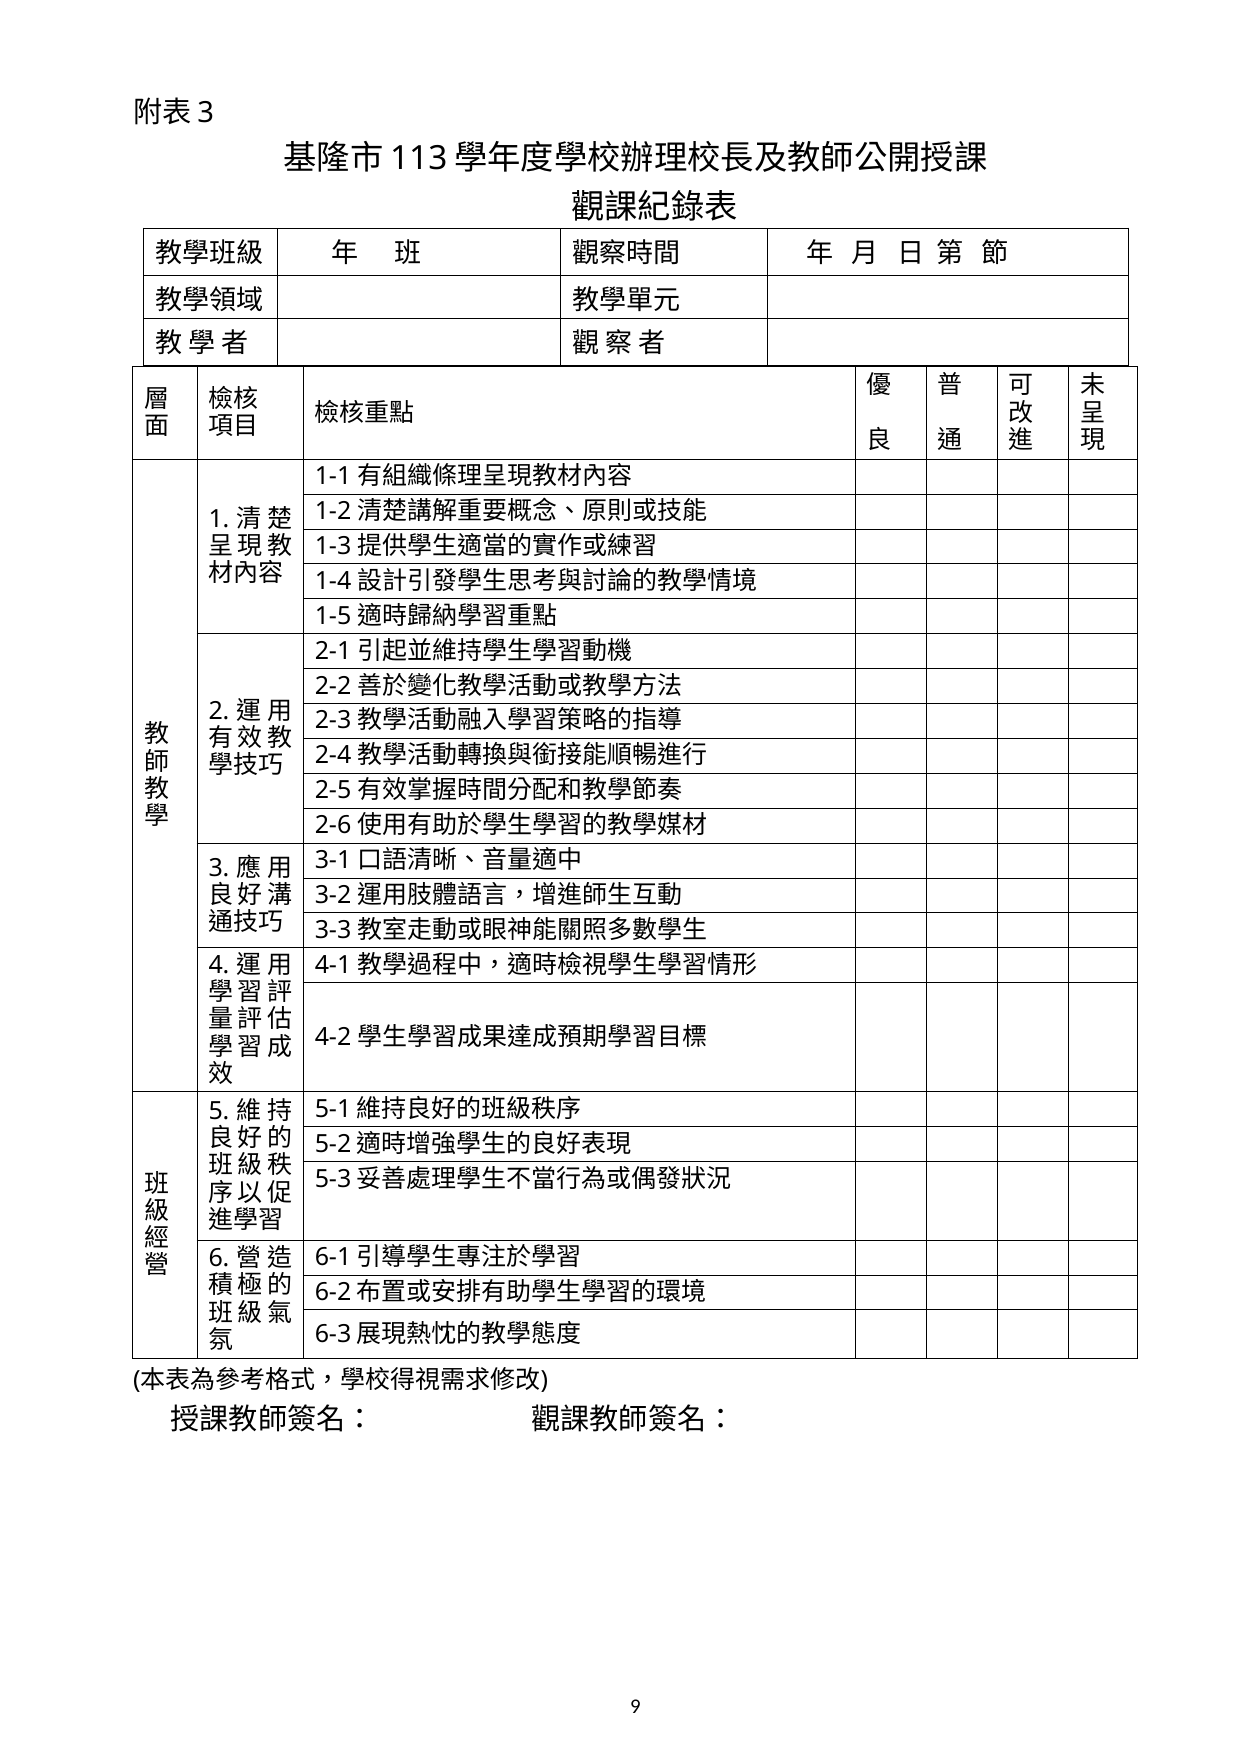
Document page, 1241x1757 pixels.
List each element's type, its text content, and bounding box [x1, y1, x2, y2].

table_cell [927, 1310, 997, 1358]
table_cell [927, 739, 997, 773]
table_cell [1069, 913, 1137, 947]
table_cell [856, 809, 926, 842]
table_header 檢核 項目 [198, 367, 303, 459]
table_cell [998, 844, 1068, 877]
table_cell [927, 983, 997, 1091]
table_cell 6-2布置或安排有助學生學習的環境 [304, 1276, 855, 1309]
table_cell 觀 察 者 [561, 319, 767, 365]
table_cell 5-3妥善處理學生不當行為或偶發狀況 [304, 1162, 855, 1239]
table_cell [1069, 844, 1137, 877]
table_cell 教 學 者 [144, 319, 277, 365]
table_cell 2-2 善於變化教學活動或教學方法 [304, 669, 855, 703]
table_cell 1.清楚呈現教材內容 [198, 460, 303, 633]
table_cell [998, 1092, 1068, 1126]
table_cell [998, 739, 1068, 773]
table_cell 4.運用學習評量評估學習成效 [198, 948, 303, 1091]
table_cell [1069, 809, 1137, 842]
table_cell [998, 774, 1068, 808]
table_cell [856, 983, 926, 1091]
table_cell [768, 276, 1128, 318]
table_cell [998, 1310, 1068, 1358]
table_cell [1069, 1127, 1137, 1161]
table_cell 5-2適時增強學生的良好表現 [304, 1127, 855, 1161]
table_header 優 良 [856, 367, 926, 459]
table_cell [856, 1092, 926, 1126]
table_cell [856, 530, 926, 563]
table_cell [1069, 1241, 1137, 1274]
table_cell 2-1 引起並維持學生學習動機 [304, 634, 855, 668]
table_header 可改進 [998, 367, 1068, 459]
table_cell [856, 844, 926, 877]
table_cell [1069, 739, 1137, 773]
table_cell [998, 599, 1068, 633]
table_cell [927, 1241, 997, 1274]
table_cell [1069, 879, 1137, 912]
table_header 未呈現 [1069, 367, 1137, 459]
table_cell [856, 564, 926, 598]
table_cell [927, 1276, 997, 1309]
table_cell [927, 599, 997, 633]
table_cell [998, 913, 1068, 947]
table_header 層 面 [133, 367, 197, 459]
table_header 檢核重點 [304, 367, 855, 459]
table_header 普 通 [927, 367, 997, 459]
table_cell 3.應用良好溝通技巧 [198, 844, 303, 947]
table_cell 1-3 提供學生適當的實作或練習 [304, 530, 855, 563]
table_cell [856, 913, 926, 947]
text 附表3 [133, 89, 1138, 131]
table_cell [856, 1127, 926, 1161]
table_cell 2-3 教學活動融入學習策略的指導 [304, 704, 855, 738]
table_cell [998, 1162, 1068, 1239]
table_cell 1-2 清楚講解重要概念、原則或技能 [304, 495, 855, 528]
table_cell [856, 948, 926, 982]
table_cell [856, 669, 926, 703]
table_cell [1069, 495, 1137, 528]
table_cell [1069, 460, 1137, 493]
table_header 年 班 [278, 229, 560, 275]
table_cell 1-4 設計引發學生思考與討論的教學情境 [304, 564, 855, 598]
table_cell [927, 774, 997, 808]
table_cell [927, 948, 997, 982]
table_cell [998, 460, 1068, 493]
table_cell 3-2 運用肢體語言，增進師生互動 [304, 879, 855, 912]
table_cell [1069, 983, 1137, 1091]
table_cell [927, 913, 997, 947]
table_cell 3-3 教室走動或眼神能關照多數學生 [304, 913, 855, 947]
table_cell 6-1引導學生專注於學習 [304, 1241, 855, 1274]
table_cell 教學領域 [144, 276, 277, 318]
table_cell [998, 983, 1068, 1091]
table_cell [278, 319, 560, 365]
table_cell [998, 1241, 1068, 1274]
table_cell [856, 1276, 926, 1309]
table_cell 班 級 經 營 [133, 1092, 197, 1358]
text (本表為參考格式，學校得視需求修改) [133, 1359, 1138, 1395]
table_cell 2-5 有效掌握時間分配和教學節奏 [304, 774, 855, 808]
table_cell [856, 634, 926, 668]
table_cell [927, 1092, 997, 1126]
table_cell [927, 704, 997, 738]
table_cell 5-1維持良好的班級秩序 [304, 1092, 855, 1126]
table_cell 教學單元 [561, 276, 767, 318]
table_cell 6.營造積極的班級氣氛 [198, 1241, 303, 1358]
table_cell [927, 564, 997, 598]
table_cell [998, 495, 1068, 528]
table_cell [856, 774, 926, 808]
table_cell 6-3展現熱忱的教學態度 [304, 1310, 855, 1358]
table_cell 1-5 適時歸納學習重點 [304, 599, 855, 633]
table_cell [998, 809, 1068, 842]
table_cell 2-4 教學活動轉換與銜接能順暢進行 [304, 739, 855, 773]
table_cell 1-1 有組織條理呈現教材內容 [304, 460, 855, 493]
table_header 年 月 日 第 節 [768, 229, 1128, 275]
table_cell [927, 634, 997, 668]
table_cell [278, 276, 560, 318]
table_cell [927, 460, 997, 493]
table_cell [1069, 634, 1137, 668]
table_cell [927, 1162, 997, 1239]
table_cell [998, 948, 1068, 982]
table_cell [856, 460, 926, 493]
table_header 教學班級 [144, 229, 277, 275]
table_cell [998, 1127, 1068, 1161]
table_cell [998, 1276, 1068, 1309]
table_cell 2-6 使用有助於學生學習的教學媒材 [304, 809, 855, 842]
table_cell [1069, 1310, 1137, 1358]
table_cell [1069, 704, 1137, 738]
table_cell 3-1 口語清晰、音量適中 [304, 844, 855, 877]
text 觀課紀錄表 [170, 179, 1138, 228]
table_cell [1069, 564, 1137, 598]
table_cell [856, 704, 926, 738]
table_cell [998, 669, 1068, 703]
text 授課教師簽名： 觀課教師簽名： [170, 1395, 1138, 1438]
table_cell [1069, 1276, 1137, 1309]
table_cell [927, 1127, 997, 1161]
table_cell [927, 495, 997, 528]
table_cell [927, 669, 997, 703]
table_cell [856, 739, 926, 773]
table_cell 教 師 教 學 [133, 460, 197, 1091]
table_header 觀察時間 [561, 229, 767, 275]
table_cell [856, 879, 926, 912]
table_cell [856, 599, 926, 633]
table_cell [927, 879, 997, 912]
table_cell 4-2 學生學習成果達成預期學習目標 [304, 983, 855, 1091]
table_cell [1069, 948, 1137, 982]
table_cell [1069, 1092, 1137, 1126]
table_cell [927, 809, 997, 842]
table_cell [998, 704, 1068, 738]
table_cell [856, 1241, 926, 1274]
table_cell [856, 1162, 926, 1239]
table_cell [998, 564, 1068, 598]
table_cell [1069, 599, 1137, 633]
table_cell [1069, 774, 1137, 808]
table_cell 2.運用有效教學技巧 [198, 634, 303, 842]
table_cell [927, 530, 997, 563]
table_cell [856, 495, 926, 528]
table_cell [998, 634, 1068, 668]
table_cell 5.維持良好的班級秩序以促進學習 [198, 1092, 303, 1239]
table_cell [998, 879, 1068, 912]
text 基隆市113學年度學校辦理校長及教師公開授課 [133, 131, 1138, 179]
table_cell [1069, 530, 1137, 563]
table_cell [998, 530, 1068, 563]
table_cell [927, 844, 997, 877]
table_cell [768, 319, 1128, 365]
table_cell [1069, 1162, 1137, 1239]
table_cell [856, 1310, 926, 1358]
table_cell [1069, 669, 1137, 703]
table_cell 4-1 教學過程中，適時檢視學生學習情形 [304, 948, 855, 982]
